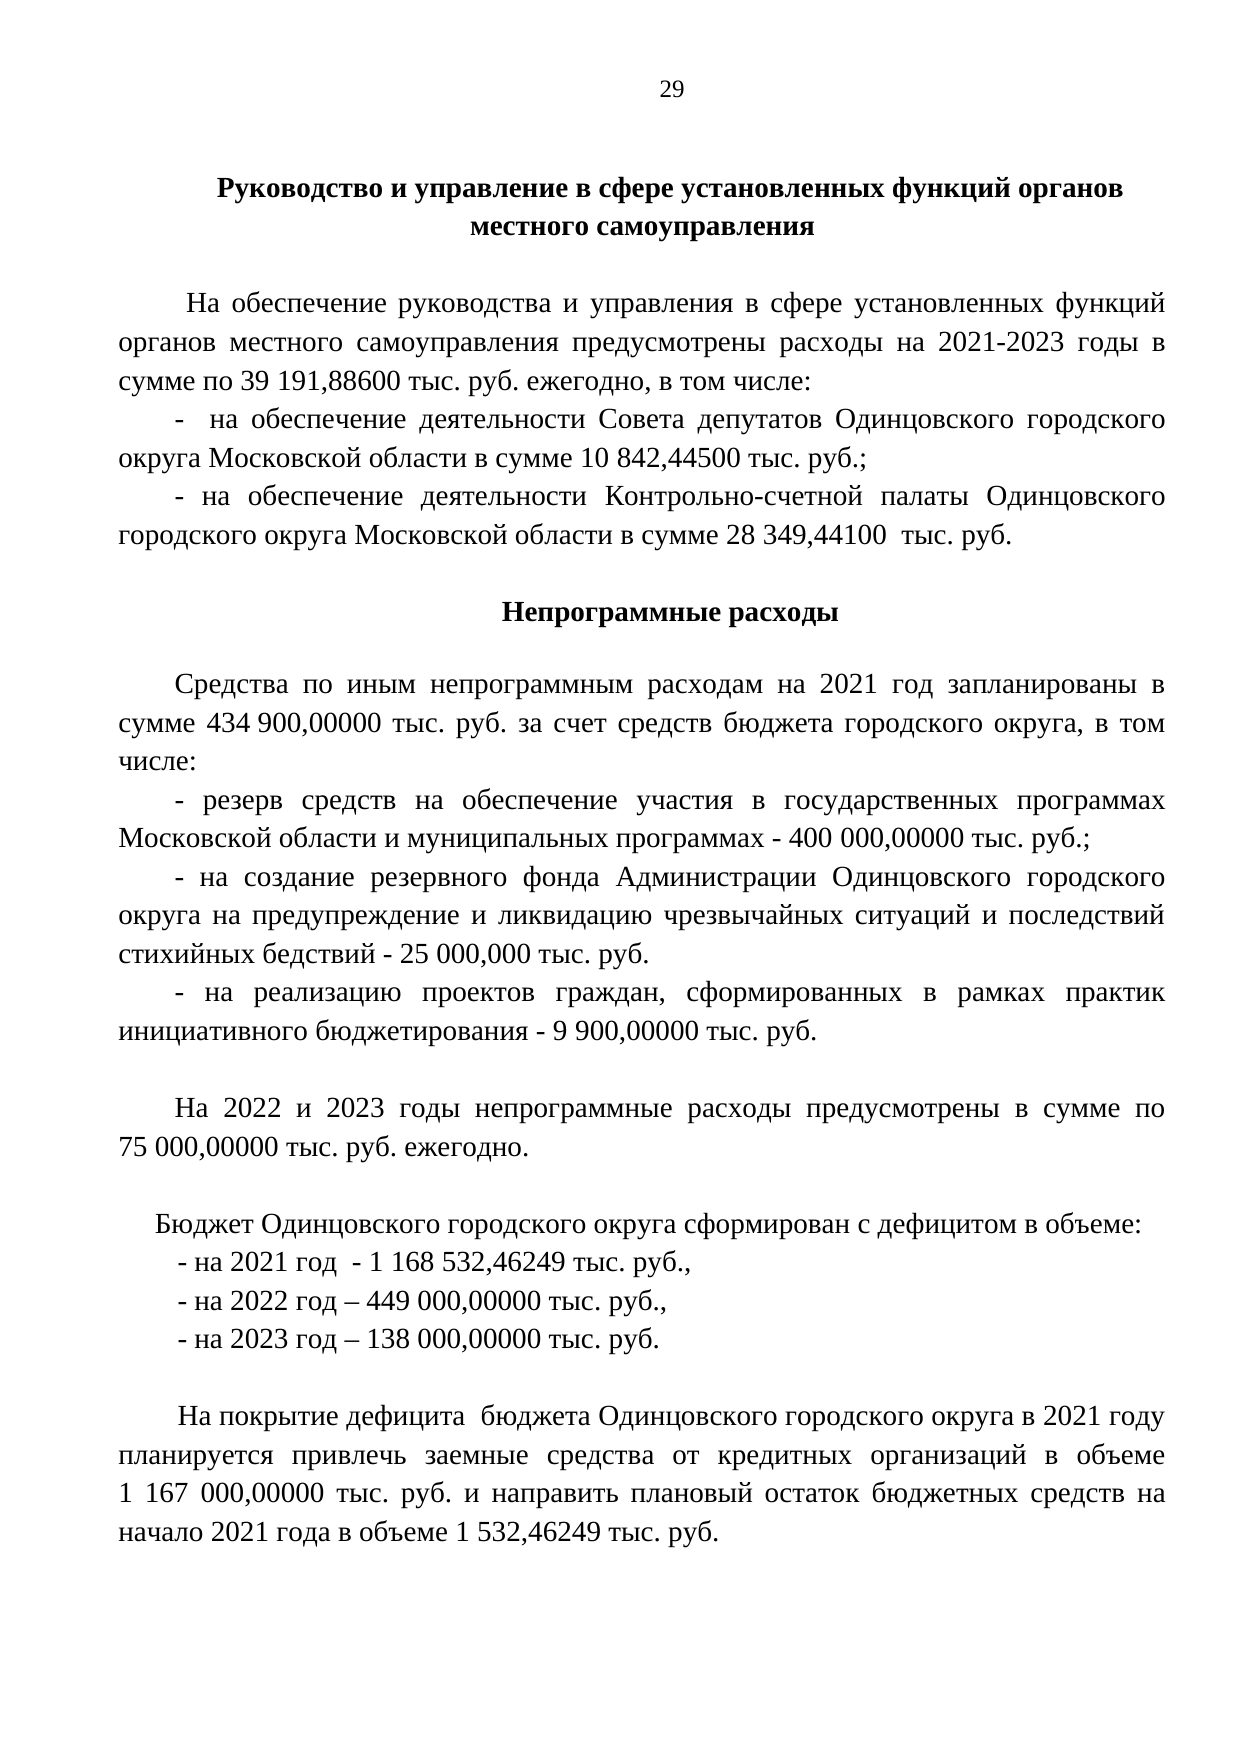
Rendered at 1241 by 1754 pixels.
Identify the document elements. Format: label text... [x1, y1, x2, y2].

text Непрограммные расходы [118, 594, 1166, 627]
text Средства по иным непрограммным расходам на 2021 год запланированы в сумме 434 900,00000 тыс. руб. за счет средств бюджета городского округа, в том числе: [118, 666, 1166, 777]
text - на 2021 год - 1 168 532,46249 тыс. руб., [118, 1244, 1166, 1278]
text Бюджет Одинцовского городского округа сформирован с дефицитом в объеме: [118, 1206, 1166, 1239]
text На обеспечение руководства и управления в сфере установленных функций органов местного самоуправления предусмотрены расходы на 2021-2023 годы в сумме по 39 191,88600 тыс. руб. ежегодно, в том числе: [118, 286, 1166, 396]
text - резерв средств на обеспечение участия в государственных программах Московской области и муниципальных программах - 400 000,00000 тыс. руб.; [118, 782, 1166, 854]
text - на создание резервного фонда Администрации Одинцовского городского округа на предупреждение и ликвидацию чрезвычайных ситуаций и последствий стихийных бедствий - 25 000,000 тыс. руб. [118, 859, 1166, 969]
text - на реализацию проектов граждан, сформированных в рамках практик инициативного бюджетирования - 9 900,00000 тыс. руб. [118, 974, 1166, 1047]
text - на 2022 год – 449 000,00000 тыс. руб., [118, 1283, 1166, 1316]
text - на 2023 год – 138 000,00000 тыс. руб. [118, 1321, 1166, 1355]
text - на обеспечение деятельности Контрольно-счетной палаты Одинцовского городского округа Московской области в сумме 28 349,44100 тыс. руб. [118, 478, 1166, 550]
text Руководство и управление в сфере установленных функций органов местного самоуправления [118, 170, 1166, 242]
text На 2022 и 2023 годы непрограммные расходы предусмотрены в сумме по 75 000,00000 тыс. руб. ежегодно. [118, 1090, 1166, 1162]
text На покрытие дефицита бюджета Одинцовского городского округа в 2021 году планируется привлечь заемные средства от кредитных организаций в объеме 1 167 000,00000 тыс. руб. и направить плановый остаток бюджетных средств на начало 2021 года в объеме 1 532,46249 тыс. руб. [118, 1398, 1166, 1548]
text - на обеспечение деятельности Совета депутатов Одинцовского городского округа Московской области в сумме 10 842,44500 тыс. руб.; [118, 401, 1166, 473]
